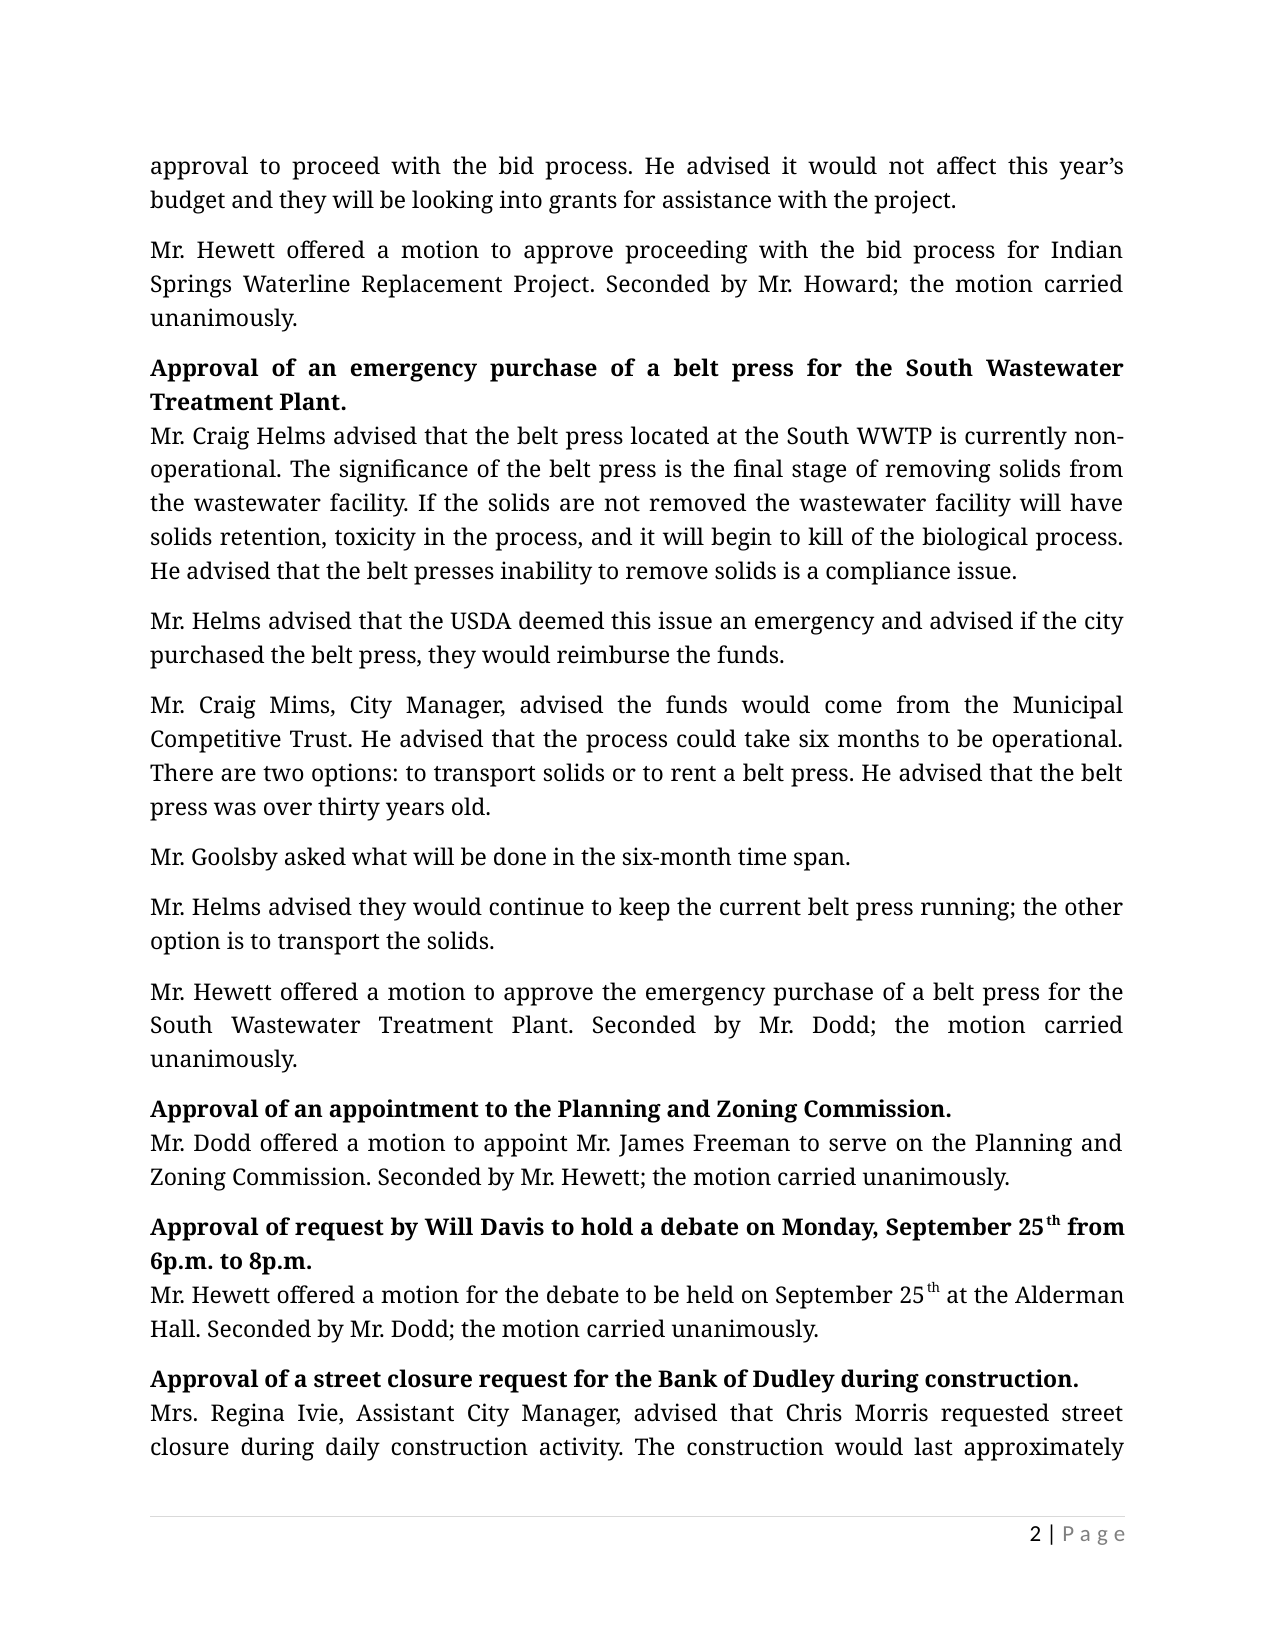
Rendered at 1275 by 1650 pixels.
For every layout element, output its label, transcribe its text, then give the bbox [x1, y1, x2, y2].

text Approval of an emergency purchase of a belt press for the South Wastewater Treatment Plant. [150, 352, 1125, 417]
text Mr. Craig Mims, City Manager, advised the funds would come from the Municipal Competitive Trust. He advised that the process could take six months to be operational. There are two options: to transport solids or to rent a belt press. He advised that the belt press was over thirty years old. [150, 689, 1125, 822]
text Mr. Helms advised that the USDA deemed this issue an emergency and advised if the city purchased the belt press, they would reimburse the funds. [150, 605, 1125, 670]
text Mr. Helms advised they would continue to keep the current belt press running; the other option is to transport the solids. [150, 891, 1125, 956]
text Mr. Goolsby asked what will be done in the six-month time span. [150, 841, 1125, 872]
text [150, 1397, 1125, 1462]
text Mr. Dodd offered a motion to appoint Mr. James Freeman to serve on the Planning and Zoning Commission. Seconded by Mr. Hewett; the motion carried unanimously. [150, 1127, 1125, 1192]
text Approval of request by Will Davis to hold a debate on Monday, September 25th from 6p.m. to 8p.m. [150, 1211, 1125, 1276]
text Mr. Craig Helms advised that the belt press located at the South WWTP is currently non-operational. The significance of the belt press is the final stage of removing solids from the wastewater facility. If the solids are not removed the wastewater facility will have solids retention, toxicity in the process, and it will begin to kill of the biological process. He advised that the belt presses inability to remove solids is a compliance issue. [150, 419, 1125, 586]
text Mr. Hewett offered a motion for the debate to be held on September 25th at the Alderman Hall. Seconded by Mr. Dodd; the motion carried unanimously. [150, 1279, 1125, 1344]
text Mr. Hewett offered a motion to approve the emergency purchase of a belt press for the South Wastewater Treatment Plant. Seconded by Mr. Dodd; the motion carried unanimously. [150, 975, 1125, 1074]
text Mr. Hewett offered a motion to approve proceeding with the bid process for Indian Springs Waterline Replacement Project. Seconded by Mr. Howard; the motion carried unanimously. [150, 234, 1125, 333]
text Approval of an appointment to the Planning and Zoning Commission. [150, 1093, 1125, 1124]
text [150, 150, 1125, 215]
text Approval of a street closure request for the Bank of Dudley during construction. [150, 1363, 1125, 1394]
